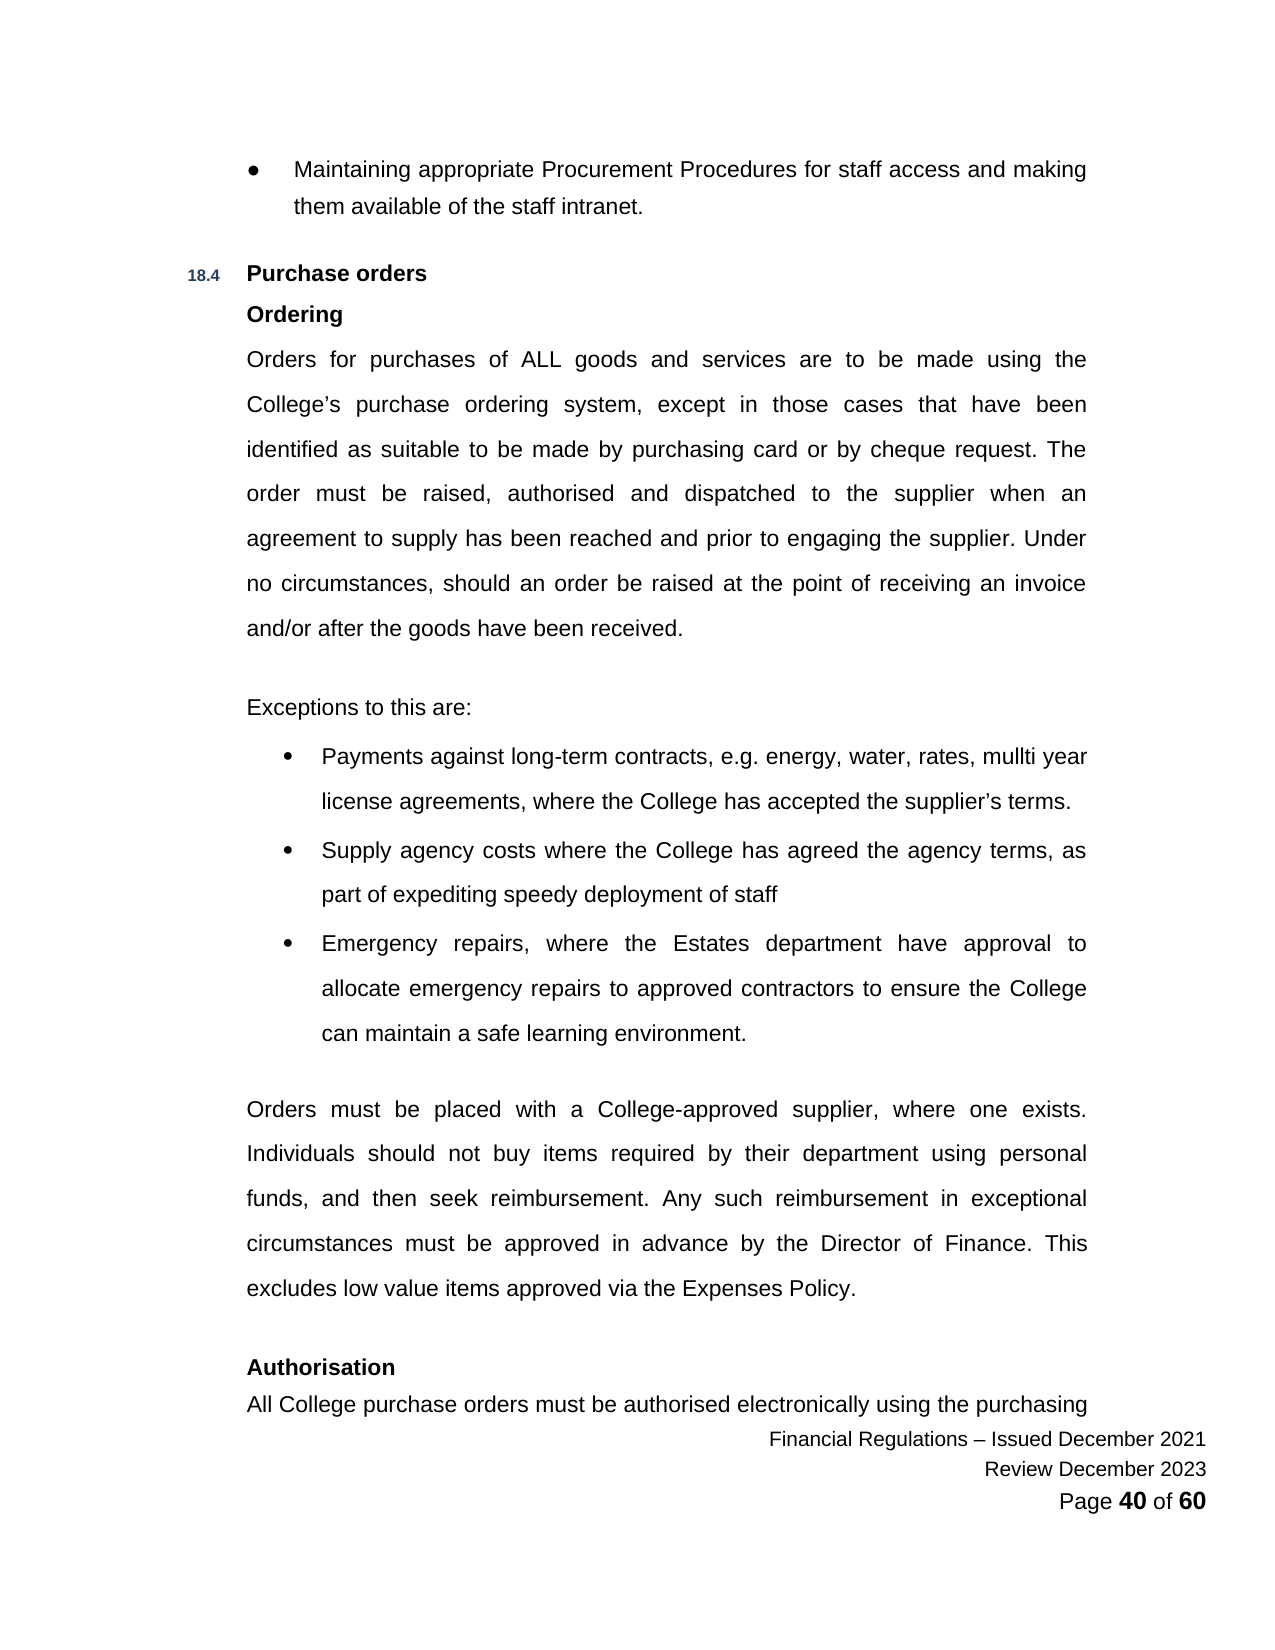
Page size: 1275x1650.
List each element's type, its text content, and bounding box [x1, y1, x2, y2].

text Exceptions to this are: [246, 694, 1088, 720]
text Orders must be placed with a College-approved supplier, where one exists. Individuals should not buy items required by their department using personal funds, and then seek reimbursement. Any such reimbursement in exceptional circumstances must be approved in advance by the Director of Finance. This excludes low value items approved via the Expenses Policy. [246, 1096, 1088, 1301]
list Maintaining appropriate Procurement Procedures for staff access and making them available of the staff intranet. [246, 156, 1088, 220]
list Emergency repairs, where the Estates department have approval to allocate emergency repairs to approved contractors to ensure the College can maintain a safe learning environment. [284, 930, 1088, 1046]
subtitle Authorisation [246, 1354, 1206, 1381]
list Payments against long-term contracts, e.g. energy, water, rates, mullti year license agreements, where the College has accepted the supplier’s terms. [284, 743, 1088, 814]
subtitle Purchase orders Ordering [187, 260, 428, 327]
list Supply agency costs where the College has agreed the agency terms, as part of expediting speedy deployment of staff [284, 837, 1088, 908]
text Orders for purchases of ALL goods and services are to be made using the College’s purchase ordering system, except in those cases that have been identified as suitable to be made by purchasing card or by cheque request. The order must be raised, authorised and dispatched to the supplier when an agreement to supply has been reached and prior to engaging the supplier. Under no circumstances, should an order be raised at the point of receiving an invoice and/or after the goods have been received. [246, 346, 1088, 641]
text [247, 1391, 1088, 1418]
